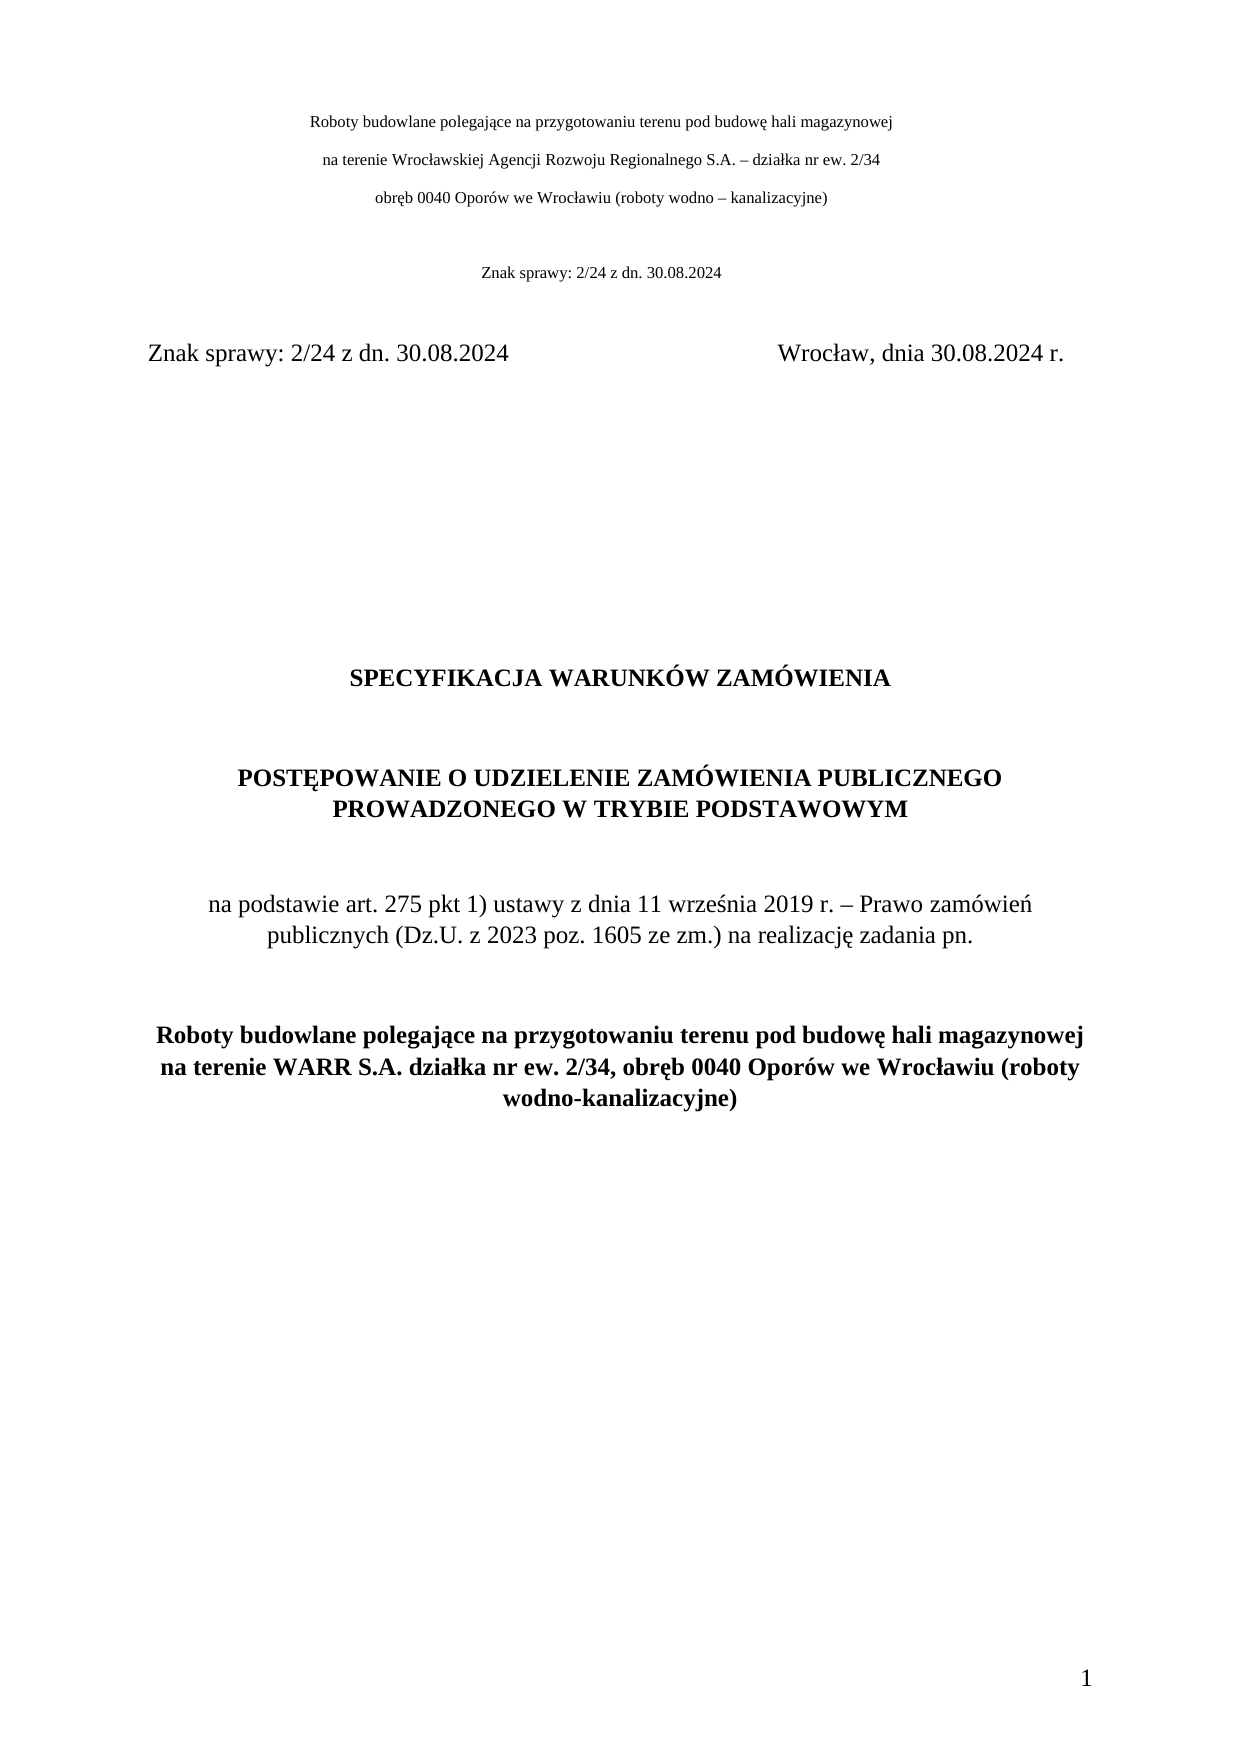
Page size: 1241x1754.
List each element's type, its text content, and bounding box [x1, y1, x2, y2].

text SPECYFIKACJA WARUNKÓW ZAMÓWIENIA [148, 663, 1093, 692]
text Roboty budowlane polegające na przygotowaniu terenu pod budowę hali magazynowej na terenie WARR S.A. działka nr ew. 2/34, obręb 0040 Oporów we Wrocławiu (roboty wodno-kanalizacyjne) [148, 1020, 1093, 1112]
text POSTĘPOWANIE O UDZIELENIE ZAMÓWIENIA PUBLICZNEGO [148, 763, 1093, 792]
text PROWADZONEGO W TRYBIE PODSTAWOWYM [148, 794, 1093, 823]
text Znak sprawy: 2/24 z dn. 30.08.2024 Wrocław, dnia 30.08.2024 r. [148, 301, 1093, 366]
text na podstawie art. 275 pkt 1) ustawy z dnia 11 września 2019 r. – Prawo zamówień publicznych (Dz.U. z 2023 poz. 1605 ze zm.) na realizację zadania pn. [148, 889, 1093, 949]
